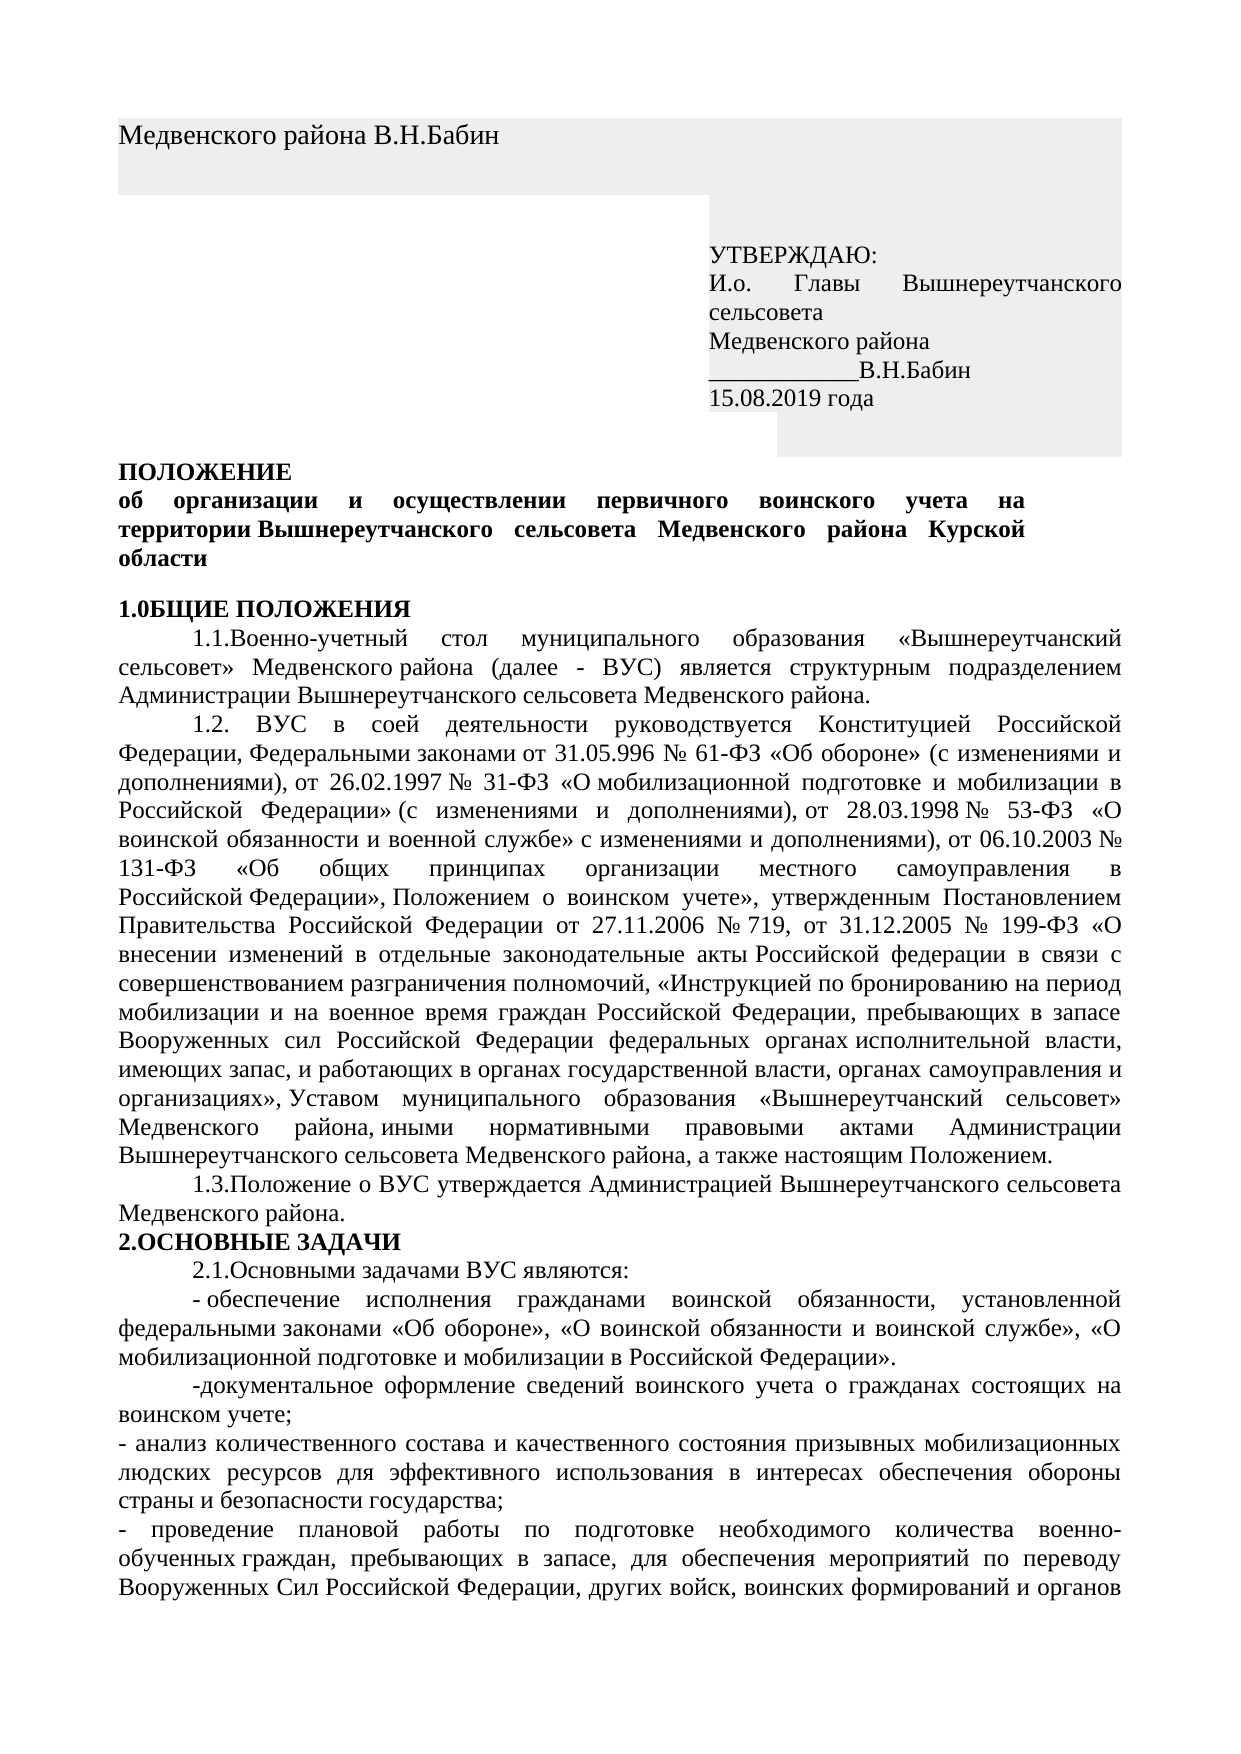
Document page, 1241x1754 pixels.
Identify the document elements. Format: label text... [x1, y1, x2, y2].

text Медвенского района В.Н.Бабин [118, 118, 1122, 151]
text 1.0БЩИЕ ПОЛОЖЕНИЯ [118, 594, 1122, 623]
text 15.08.2019 года [709, 383, 1122, 412]
text 2.1.Основными задачами ВУС являются: [118, 1255, 1122, 1284]
text 1.2. ВУС в соей деятельности руководствуется Конституцией Российской Федерации, Федеральными законами от 31.05.996 № 61-ФЗ «Об обороне» (с изменениями и дополнениями), от 26.02.1997 № 31-ФЗ «О мобилизационной подготовке и мобилизации в Российской Федерации» (с изменениями и дополнениями), от 28.03.1998 № 53-ФЗ «О воинской обязанности и военной службе» с изменениями и дополнениями), от 06.10.2003 № 131-ФЗ «Об общих принципах организации местного самоуправления в Российской Федерации», Положением о воинском учете», утвержденным Постановлением Правительства Российской Федерации от 27.11.2006 № 719, от 31.12.2005 № 199-ФЗ «О внесении изменений в отдельные законодательные акты Российской федерации в связи с совершенствованием разграничения полномочий, «Инструкцией по бронированию на период мобилизации и на военное время граждан Российской Федерации, пребывающих в запасе Вооруженных сил Российской Федерации федеральных органах исполнительной власти, имеющих запас, и работающих в органах государственной власти, органах самоуправления и организациях», Уставом муниципального образования «Вышнереутчанский сельсовет» Медвенского района, иными нормативными правовыми актами Администрации Вышнереутчанского сельсовета Медвенского района, а также настоящим Положением. [118, 709, 1122, 1169]
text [118, 1514, 1122, 1600]
text Медвенского района [709, 326, 1122, 355]
text - обеспечение исполнения гражданами воинской обязанности, установленной федеральными законами «Об обороне», «О воинской обязанности и воинской службе», «О мобилизационной подготовке и мобилизации в Российской Федерации». [118, 1284, 1122, 1370]
text УТВЕРЖДАЮ: [709, 240, 1122, 268]
text -документальное оформление сведений воинского учета о гражданах состоящих на воинском учете; [118, 1370, 1122, 1428]
text 2.ОСНОВНЫЕ ЗАДАЧИ [118, 1227, 1122, 1255]
text 1.3.Положение о ВУС утверждается Администрацией Вышнереутчанского сельсовета Медвенского района. [118, 1169, 1122, 1227]
text - анализ количественного состава и качественного состояния призывных мобилизационных людских ресурсов для эффективного использования в интересах обеспечения обороны страны и безопасности государства; [118, 1428, 1122, 1514]
text ПОЛОЖЕНИЕ [118, 457, 1026, 486]
text об организации и осуществлении первичного воинского учета на территории Вышнереутчанского сельсовета Медвенского района Курской области [118, 486, 1026, 572]
text ____________В.Н.Бабин [709, 355, 1122, 383]
text И.о. Главы Вышнереутчанского сельсовета [709, 268, 1122, 326]
text 1.1.Военно-учетный стол муниципального образования «Вышнереутчанский сельсовет» Медвенского района (далее - ВУС) является структурным подразделением Администрации Вышнереутчанского сельсовета Медвенского района. [118, 623, 1122, 709]
